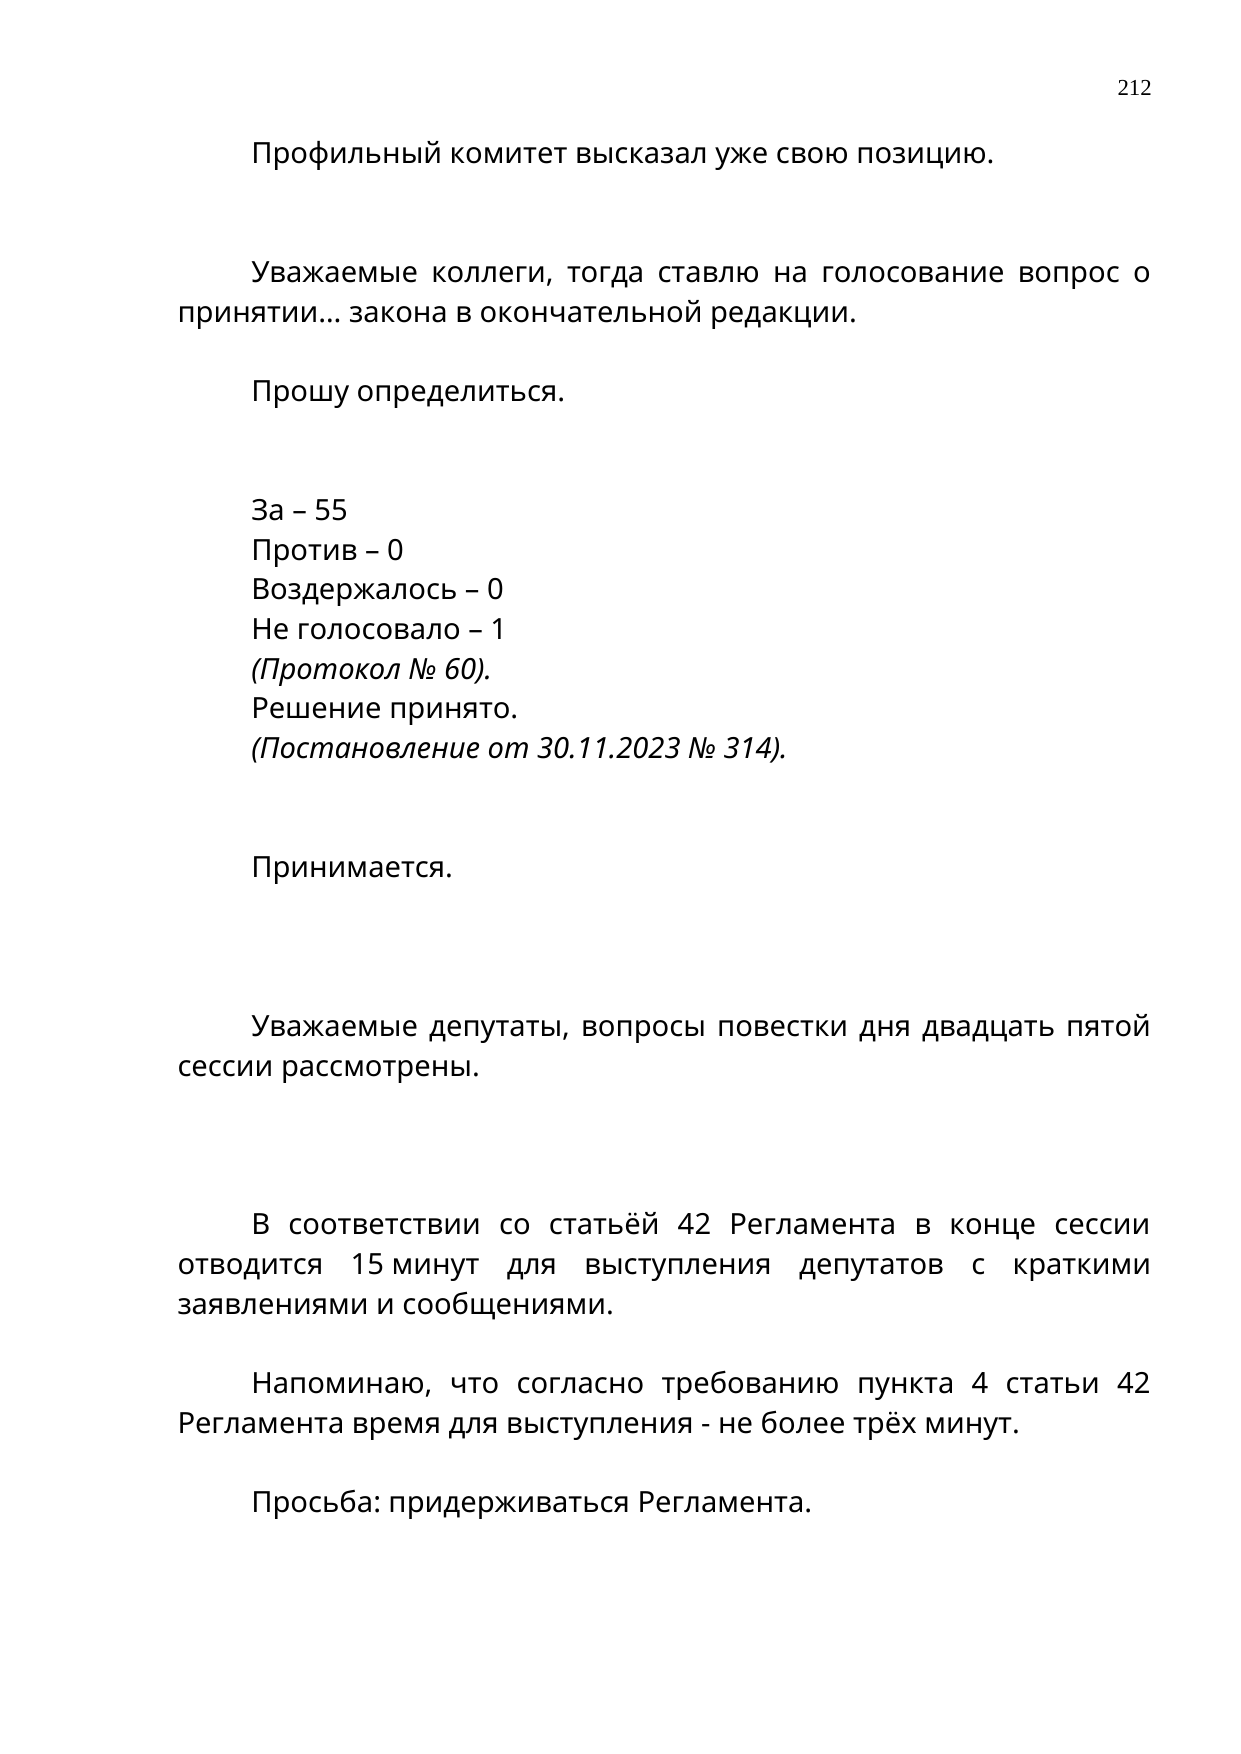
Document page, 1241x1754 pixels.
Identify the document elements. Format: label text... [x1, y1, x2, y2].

text За – 55 [177, 489, 1152, 529]
text Просьба: придерживаться Регламента. [177, 1481, 1152, 1521]
text Прошу определиться. [177, 370, 1152, 410]
text Уважаемые коллеги, тогда ставлю на голосование вопрос о принятии… закона в окончательной редакции. [177, 251, 1152, 331]
text Решение принято. [177, 688, 1152, 727]
text Принимается. [177, 846, 1152, 886]
text Против – 0 [177, 529, 1152, 569]
text (Протокол № 60). [177, 648, 1152, 688]
text Профильный комитет высказал уже свою позицию. [177, 132, 1152, 172]
text Уважаемые депутаты, вопросы повестки дня двадцать пятой сессии рассмотрены. [177, 1005, 1152, 1084]
text (Постановление от 30.11.2023 № 314). [177, 727, 1152, 767]
text В соответствии со статьёй 42 Регламента в конце сессии отводится 15 минут для выступления депутатов с краткими заявлениями и сообщениями. [177, 1204, 1152, 1323]
text Напоминаю, что согласно требованию пункта 4 статьи 42 Регламента время для выступления - не более трёх минут. [177, 1362, 1152, 1442]
text Не голосовало – 1 [177, 608, 1152, 648]
text Воздержалось – 0 [177, 569, 1152, 608]
